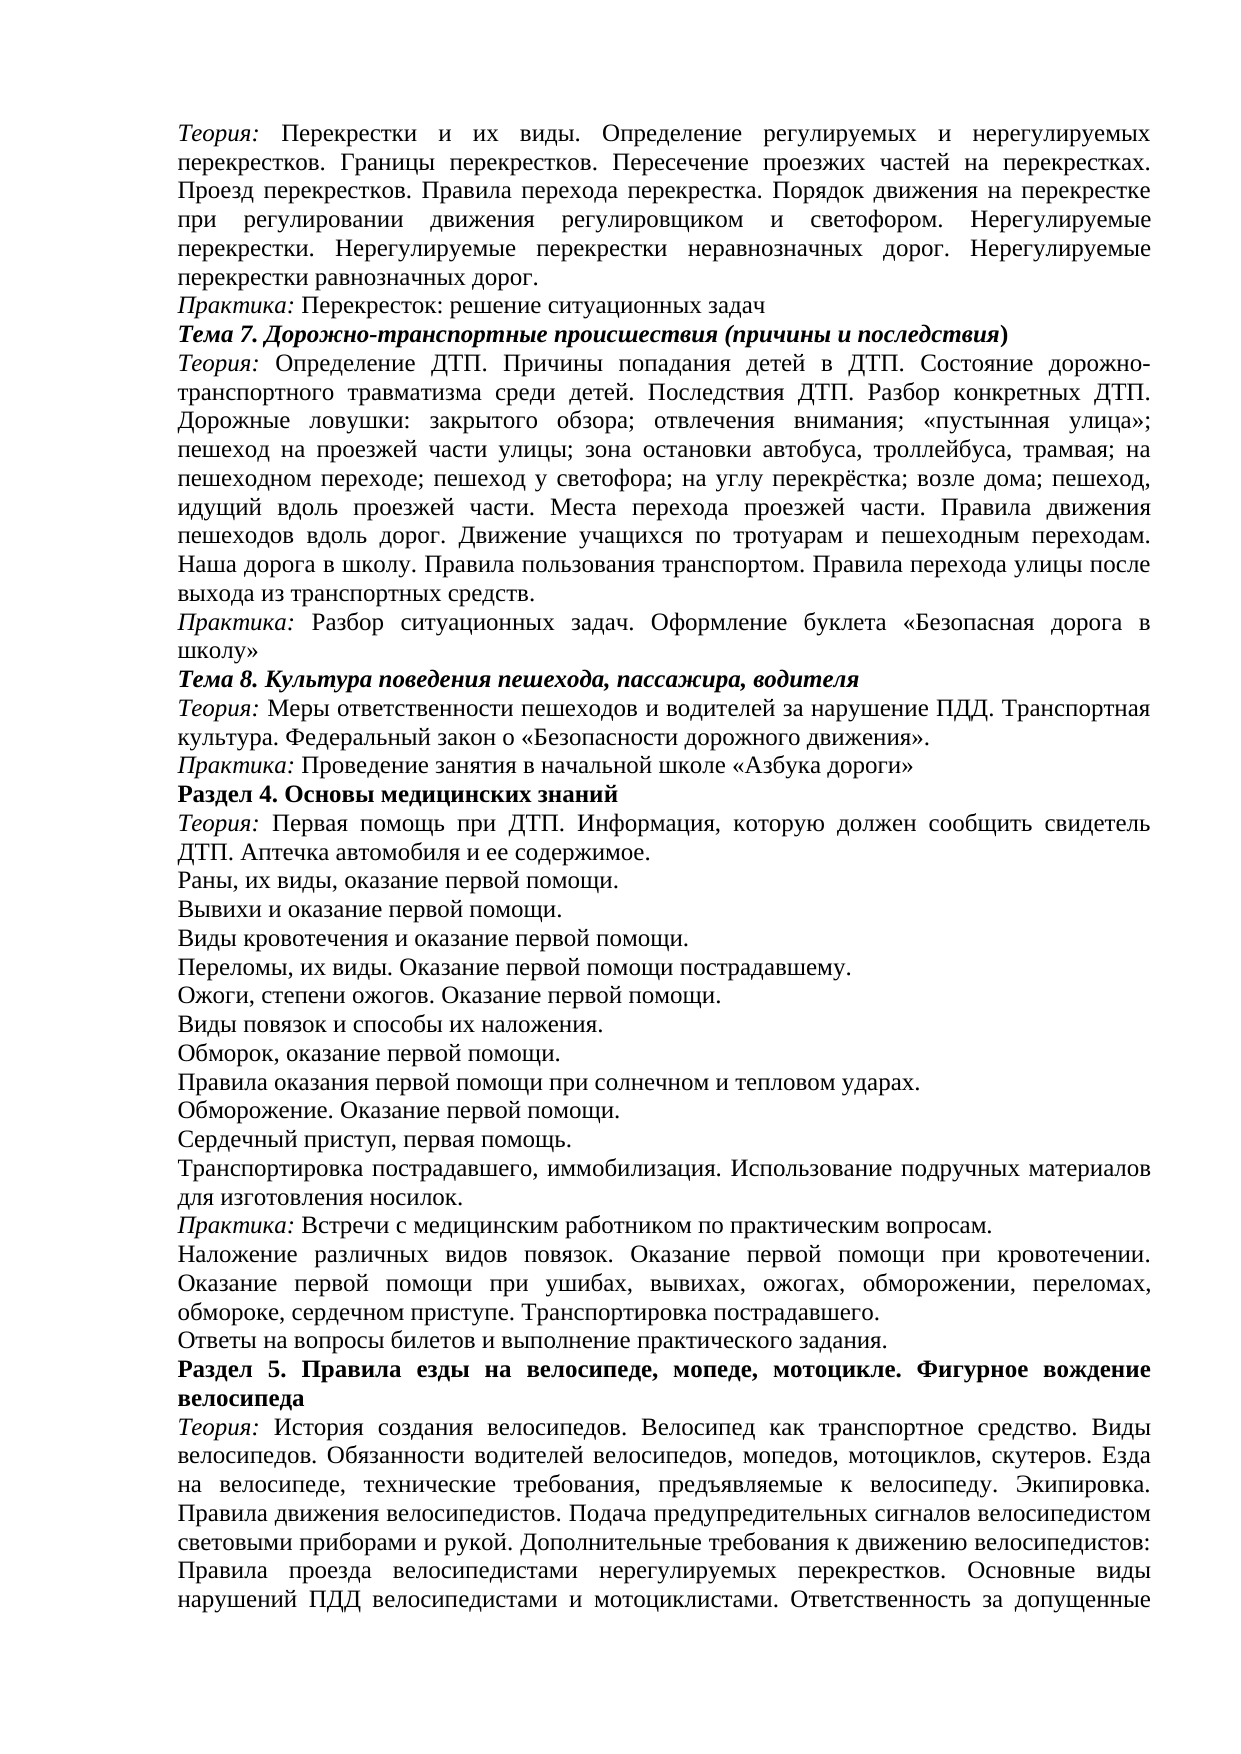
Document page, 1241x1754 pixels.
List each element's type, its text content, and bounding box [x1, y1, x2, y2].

text Теория: Определение ДТП. Причины попадания детей в ДТП. Состояние дорожно-транспортного травматизма среди детей. Последствия ДТП. Разбор конкретных ДТП. Дорожные ловушки: закрытого обзора; отвлечения внимания; «пустынная улица»; пешеход на проезжей части улицы; зона остановки автобуса, троллейбуса, трамвая; на пешеходном переходе; пешеход у светофора; на углу перекрёстка; возле дома; пешеход, идущий вдоль проезжей части. Места перехода проезжей части. Правила движения пешеходов вдоль дорог. Движение учащихся по тротуарам и пешеходным переходам. Наша дорога в школу. Правила пользования транспортом. Правила перехода улицы после выхода из транспортных средств. [177, 348, 1152, 607]
text Вывихи и оказание первой помощи. [177, 894, 1152, 923]
text Раздел 5. Правила езды на велосипеде, мопеде, мотоцикле. Фигурное вождение велосипеда [177, 1354, 1152, 1412]
text Практика: Перекресток: решение ситуационных задач [177, 291, 1152, 319]
text Правила оказания первой помощи при солнечном и тепловом ударах. [177, 1067, 1152, 1096]
text Теория: Перекрестки и их виды. Определение регулируемых и нерегулируемых перекрестков. Границы перекрестков. Пересечение проезжих частей на перекрестках. Проезд перекрестков. Правила перехода перекрестка. Порядок движения на перекрестке при регулировании движения регулировщиком и светофором. Нерегулируемые перекрестки. Нерегулируемые перекрестки неравнозначных дорог. Нерегулируемые перекрестки равнозначных дорог. [177, 118, 1152, 291]
text Обморок, оказание первой помощи. [177, 1038, 1152, 1067]
text Ответы на вопросы билетов и выполнение практического задания. [177, 1326, 1152, 1354]
text Переломы, их виды. Оказание первой помощи пострадавшему. [177, 952, 1152, 981]
text Раны, их виды, оказание первой помощи. [177, 866, 1152, 894]
text Практика: Проведение занятия в начальной школе «Азбука дороги» [177, 751, 1152, 779]
text Сердечный приступ, первая помощь. [177, 1124, 1152, 1153]
text Обморожение. Оказание первой помощи. [177, 1096, 1152, 1124]
text Практика: Встречи с медицинским работником по практическим вопросам. [177, 1211, 1152, 1239]
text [177, 1412, 1152, 1613]
text Виды кровотечения и оказание первой помощи. [177, 923, 1152, 952]
text Транспортировка пострадавшего, иммобилизация. Использование подручных материалов для изготовления носилок. [177, 1153, 1152, 1211]
text Виды повязок и способы их наложения. [177, 1009, 1152, 1038]
text Теория: Первая помощь при ДТП. Информация, которую должен сообщить свидетель ДТП. Аптечка автомобиля и ее содержимое. [177, 808, 1152, 866]
text Теория: Меры ответственности пешеходов и водителей за нарушение ПДД. Транспортная культура. Федеральный закон о «Безопасности дорожного движения». [177, 693, 1152, 751]
text Практика: Разбор ситуационных задач. Оформление буклета «Безопасная дорога в школу» [177, 607, 1152, 664]
text Тема 7. Дорожно-транспортные происшествия (причины и последствия) [177, 319, 1152, 348]
text Наложение различных видов повязок. Оказание первой помощи при кровотечении. Оказание первой помощи при ушибах, вывихах, ожогах, обморожении, переломах, обмороке, сердечном приступе. Транспортировка пострадавшего. [177, 1239, 1152, 1326]
text Раздел 4. Основы медицинских знаний [177, 779, 1152, 808]
text Ожоги, степени ожогов. Оказание первой помощи. [177, 981, 1152, 1009]
text Тема 8. Культура поведения пешехода, пассажира, водителя [177, 664, 1152, 693]
